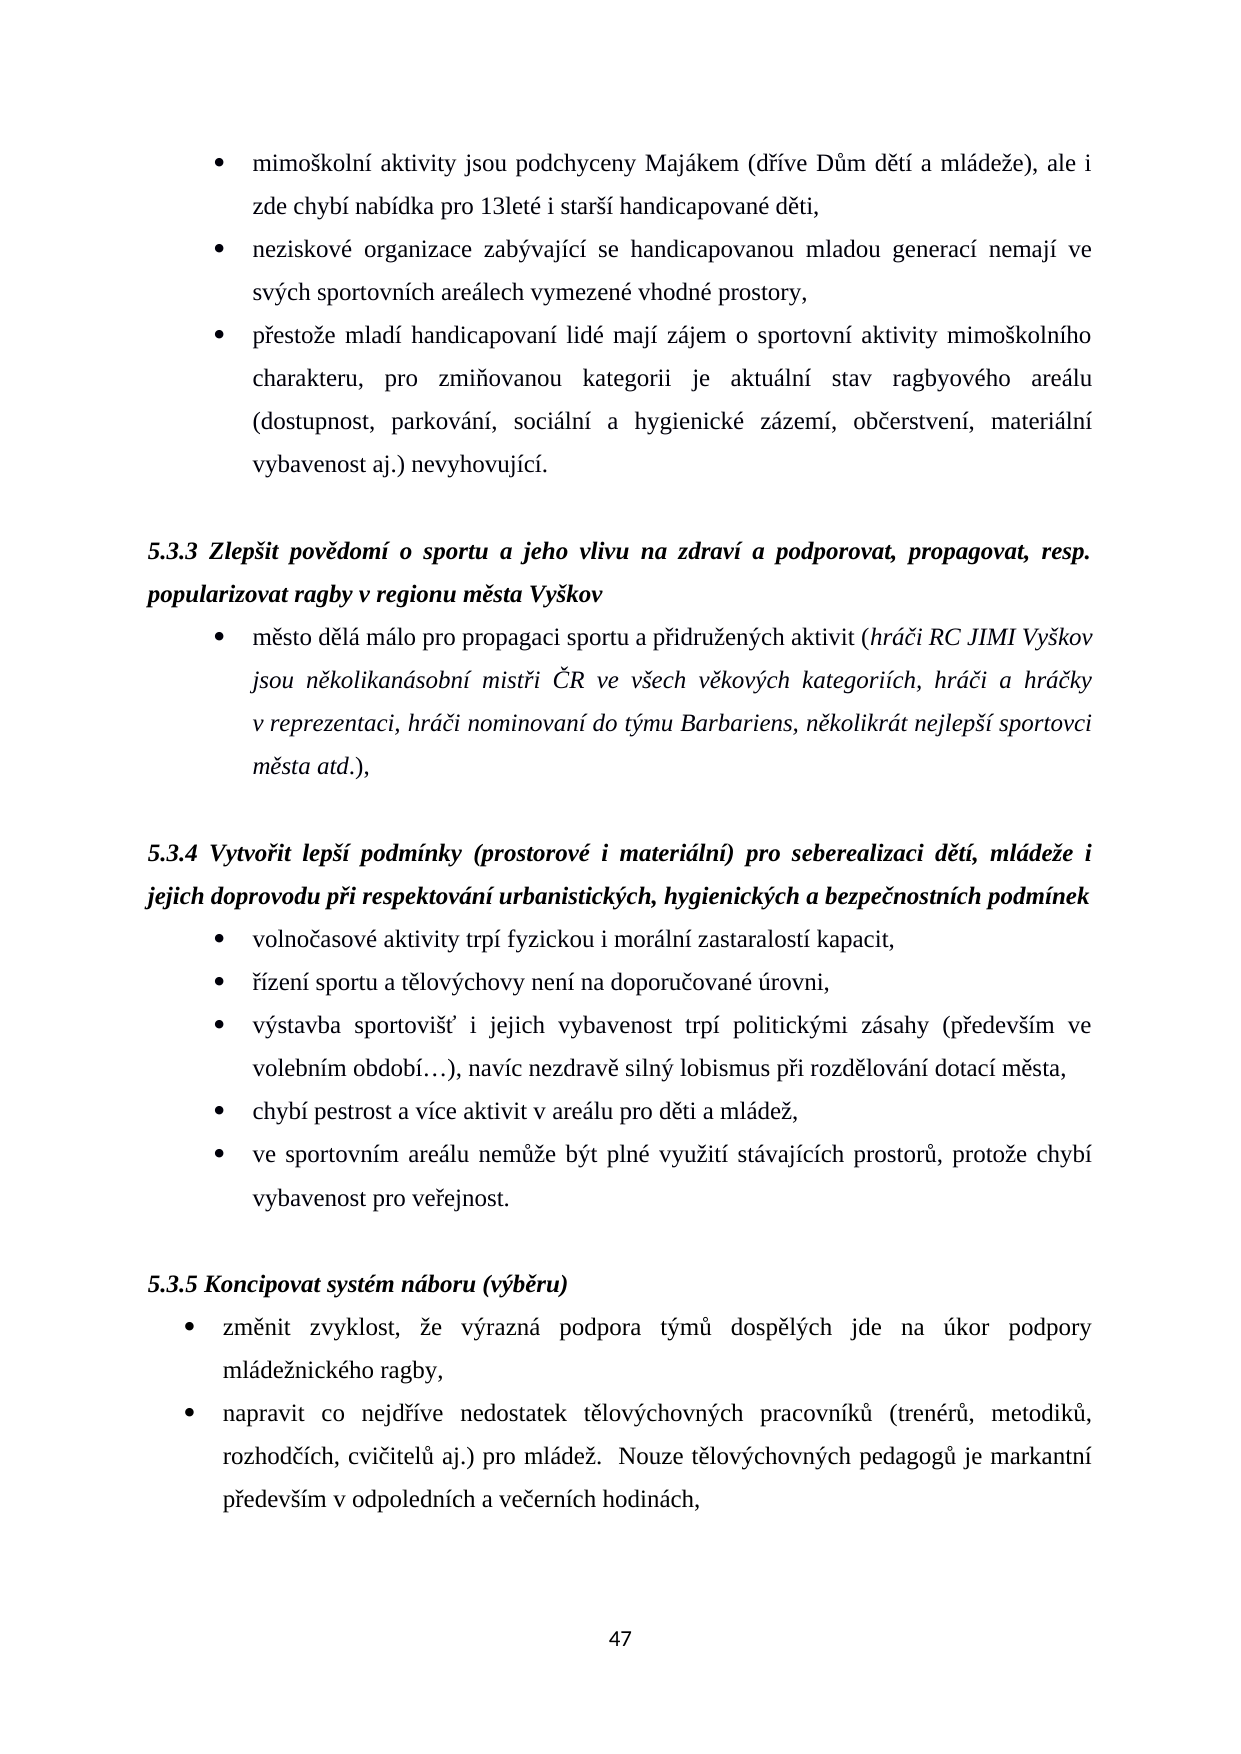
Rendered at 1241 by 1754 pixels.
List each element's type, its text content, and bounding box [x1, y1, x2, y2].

list výstavba sportovišť i jejich vybavenost trpí politickými zásahy (především ve volebním období…), navíc nezdravě silný lobismus při rozdělování dotací města, [215, 1010, 1093, 1082]
list volnočasové aktivity trpí fyzickou i morální zastaralostí kapacit, [215, 924, 1093, 953]
list změnit zvyklost, že výrazná podpora týmů dospělých jde na úkor podpory mládežnického ragby, [185, 1312, 1093, 1384]
list mimoškolní aktivity jsou podchyceny Majákem (dříve Dům dětí a mládeže), ale i zde chybí nabídka pro 13leté i starší handicapované děti, [215, 148, 1093, 219]
text 5.3.5 Koncipovat systém náboru (výběru) [148, 1269, 1093, 1298]
list město dělá málo pro propagaci sportu a přidružených aktivit (hráči RC JIMI Vyškov jsou několikanásobní mistři ČR ve všech věkových kategoriích, hráči a hráčky v reprezentaci, hráči nominovaní do týmu Barbariens, několikrát nejlepší sportovci města atd.), [215, 622, 1093, 780]
list přestože mladí handicapovaní lidé mají zájem o sportovní aktivity mimoškolního charakteru, pro zmiňovanou kategorii je aktuální stav ragbyového areálu (dostupnost, parkování, sociální a hygienické zázemí, občerstvení, materiální vybavenost aj.) nevyhovující. [215, 320, 1093, 478]
list neziskové organizace zabývající se handicapovanou mladou generací nemají ve svých sportovních areálech vymezené vhodné prostory, [215, 234, 1093, 306]
text 5.3.4 Vytvořit lepší podmínky (prostorové i materiální) pro seberealizaci dětí, mládeže i jejich doprovodu při respektování urbanistických, hygienických a bezpečnostních podmínek [148, 838, 1093, 909]
list chybí pestrost a více aktivit v areálu pro děti a mládež, [215, 1096, 1093, 1125]
text 5.3.3 Zlepšit povědomí o sportu a jeho vlivu na zdraví a podporovat, propagovat, resp. popularizovat ragby v regionu města Vyškov [148, 536, 1093, 608]
list napravit co nejdříve nedostatek tělovýchovných pracovníků (trenérů, metodiků, rozhodčích, cvičitelů aj.) pro mládež. Nouze tělovýchovných pedagogů je markantní především v odpoledních a večerních hodinách, [185, 1398, 1093, 1513]
list řízení sportu a tělovýchovy není na doporučované úrovni, [215, 967, 1093, 996]
list ve sportovním areálu nemůže být plné využití stávajících prostorů, protože chybí vybavenost pro veřejnost. [215, 1139, 1093, 1211]
